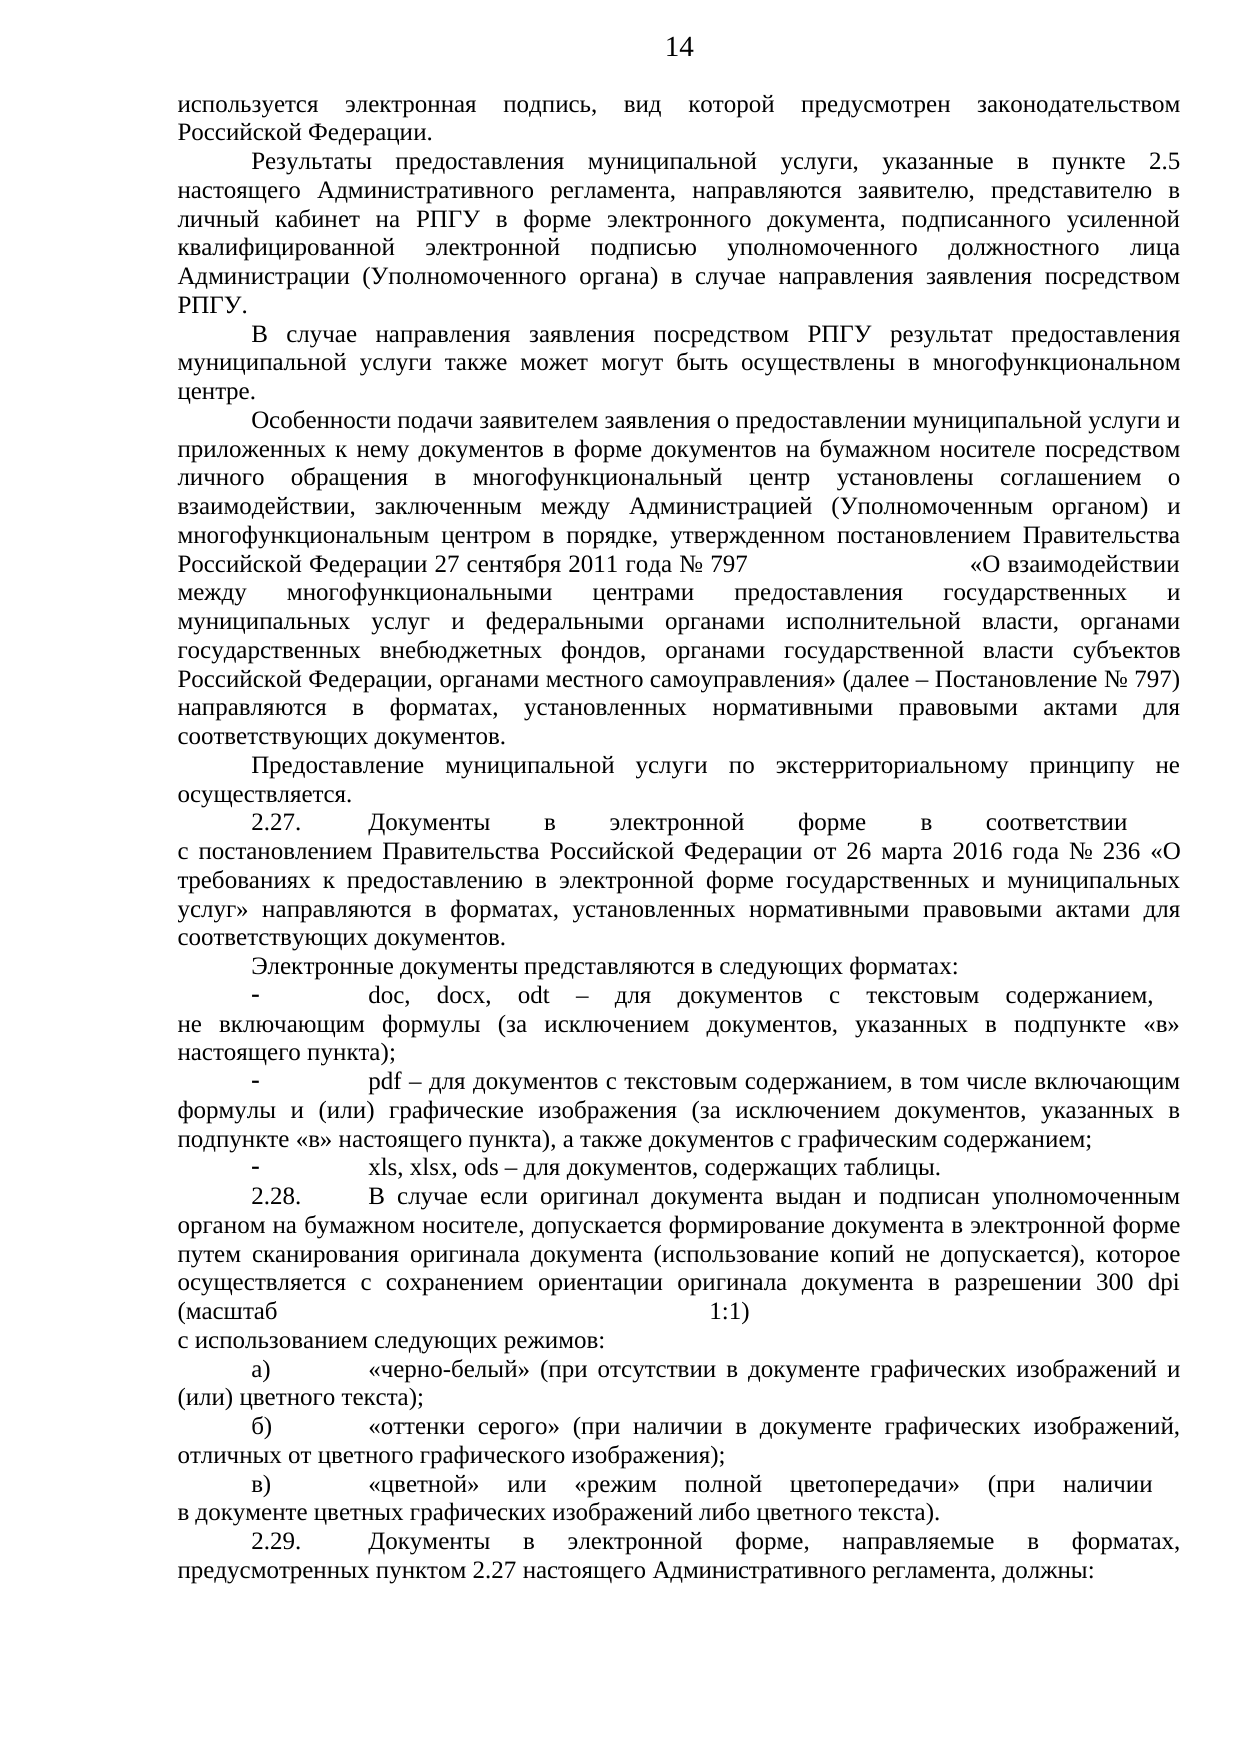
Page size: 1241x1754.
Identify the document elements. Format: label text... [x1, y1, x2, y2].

list xls, xlsx, ods – для документов, содержащих таблицы. [177, 1152, 1181, 1181]
text Электронные документы представляются в следующих форматах: [177, 951, 1181, 980]
list В случае если оригинал документа выдан и подписан уполномоченным органом на бумажном носителе, допускается формирование документа в электронной форме путем сканирования оригинала документа (использование копий не допускается), которое осуществляется с сохранением ориентации оригинала документа в разрешении 300 dpi (масштаб 1:1) с использованием следующих режимов: [177, 1181, 1181, 1354]
list «цветной» или «режим полной цветопередачи» (при наличии в документе цветных графических изображений либо цветного текста). [177, 1469, 1181, 1526]
text В случае направления заявления посредством РПГУ результат предоставления муниципальной услуги также может могут быть осуществлены в многофункциональном центре. [177, 319, 1181, 405]
list pdf – для документов с текстовым содержанием, в том числе включающим формулы и (или) графические изображения (за исключением документов, указанных в подпункте «в» настоящего пункта), а также документов с графическим содержанием; [177, 1066, 1181, 1152]
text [177, 89, 1181, 146]
list «оттенки серого» (при наличии в документе графических изображений, отличных от цветного графического изображения); [177, 1411, 1181, 1469]
list Документы в электронной форме в соответствии с постановлением Правительства Российской Федерации от 26 марта 2016 года № 236 «О требованиях к предоставлению в электронной форме государственных и муниципальных услуг» направляются в форматах, установленных нормативными правовыми актами для соответствующих документов. [177, 807, 1181, 951]
list «черно-белый» (при отсутствии в документе графических изображений и (или) цветного текста); [177, 1354, 1181, 1411]
list Документы в электронной форме, направляемые в форматах, предусмотренных пунктом 2.27 настоящего Административного регламента, должны: [177, 1526, 1181, 1584]
list Особенности подачи заявителем заявления о предоставлении муниципальной услуги и приложенных к нему документов в форме документов на бумажном носителе посредством личного обращения в многофункциональный центр установлены соглашением о взаимодействии, заключенным между Администрацией (Уполномоченным органом) и многофункциональным центром в порядке, утвержденном постановлением Правительства Российской Федерации 27 сентября 2011 года № 797 «О взаимодействии между многофункциональными центрами предоставления государственных и муниципальных услуг и федеральными органами исполнительной власти, органами государственных внебюджетных фондов, органами государственной власти субъектов Российской Федерации, органами местного самоуправления» (далее – Постановление № 797) направляются в форматах, установленных нормативными правовыми актами для соответствующих документов. [177, 405, 1181, 750]
list Результаты предоставления муниципальной услуги, указанные в пункте 2.5 настоящего Административного регламента, направляются заявителю, представителю в личный кабинет на РПГУ в форме электронного документа, подписанного усиленной квалифицированной электронной подписью уполномоченного должностного лица Администрации (Уполномоченного органа) в случае направления заявления посредством РПГУ. [177, 146, 1181, 319]
list doc, docx, odt – для документов с текстовым содержанием, не включающим формулы (за исключением документов, указанных в подпункте «в» настоящего пункта); [177, 980, 1181, 1066]
list Предоставление муниципальной услуги по экстерриториальному принципу не осуществляется. [177, 750, 1181, 807]
